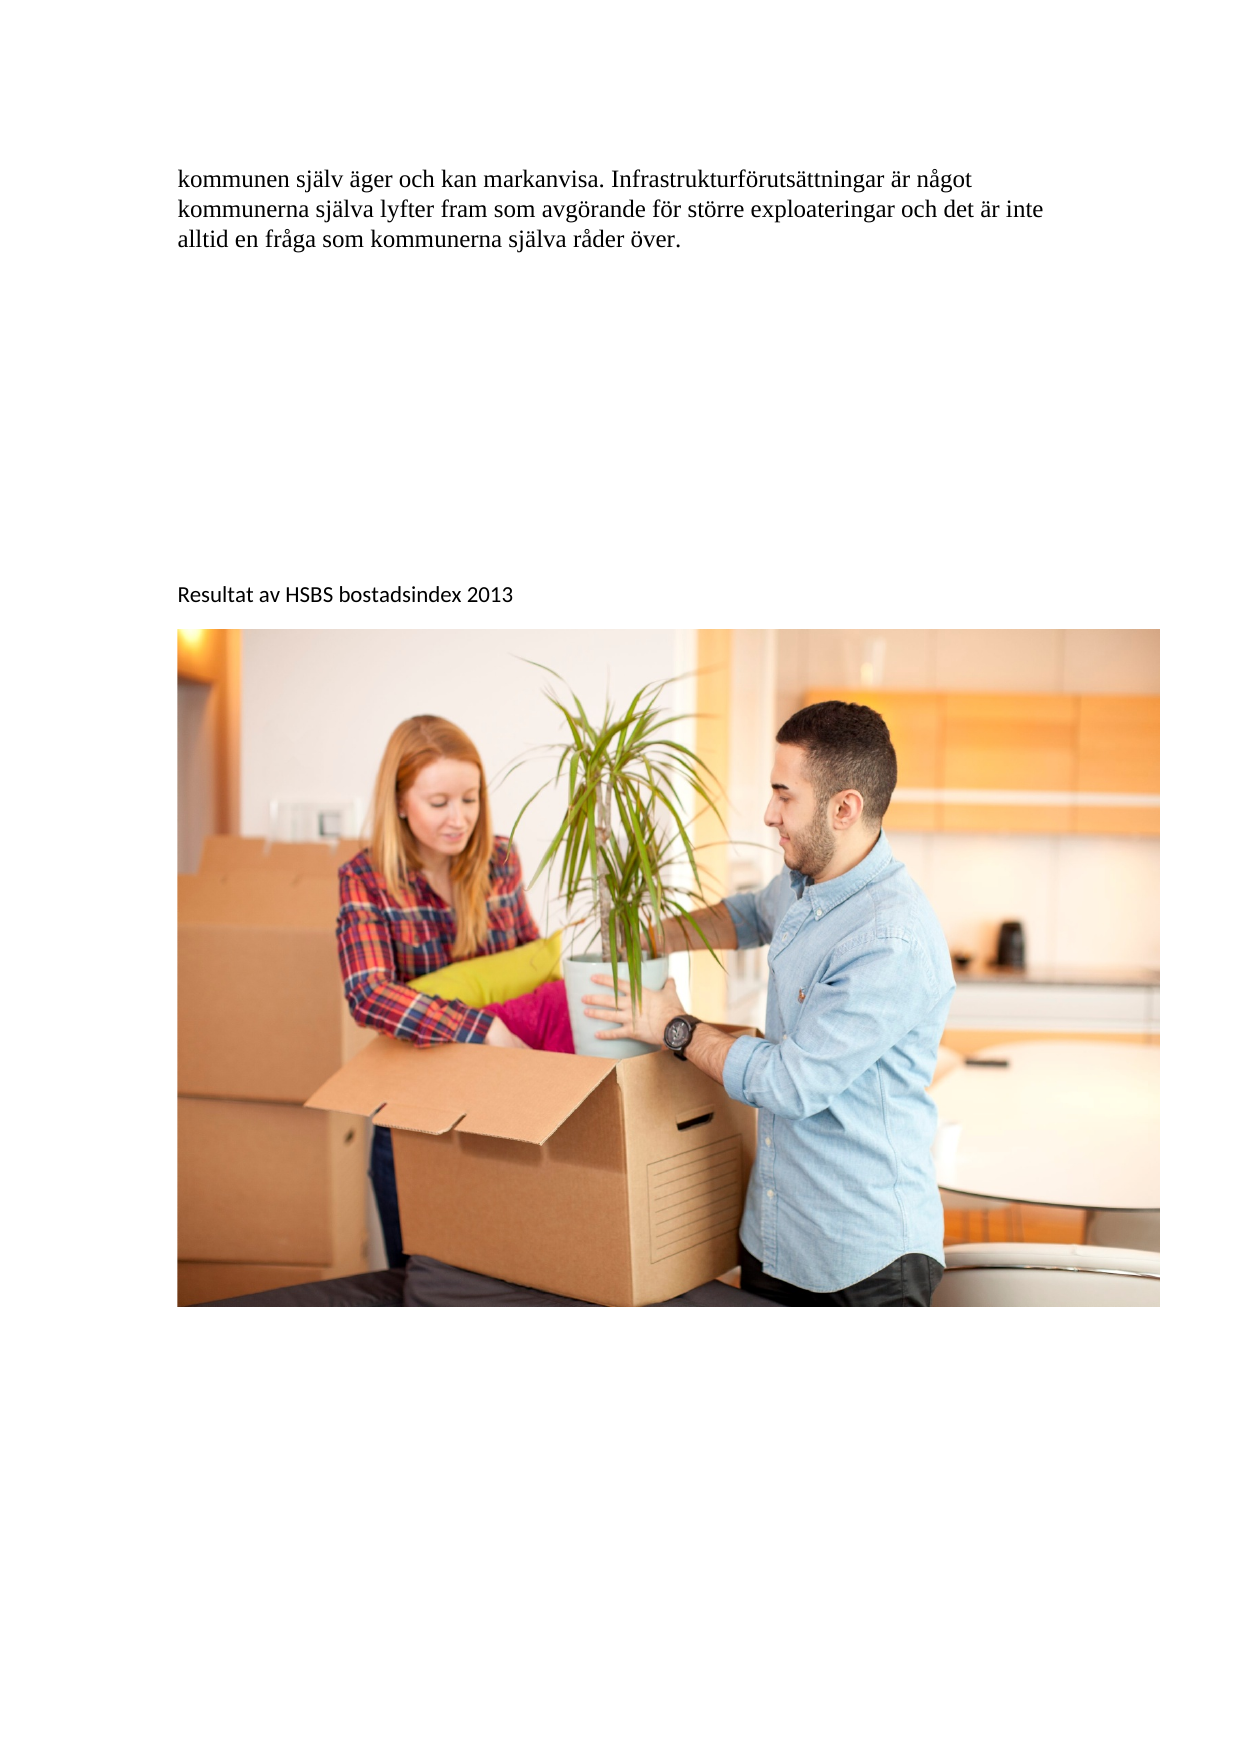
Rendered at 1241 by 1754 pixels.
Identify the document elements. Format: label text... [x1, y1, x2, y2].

text Resultat av HSBs bostadsindex 2013 [177, 580, 1063, 608]
picture [177, 629, 1160, 1307]
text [177, 162, 1063, 253]
